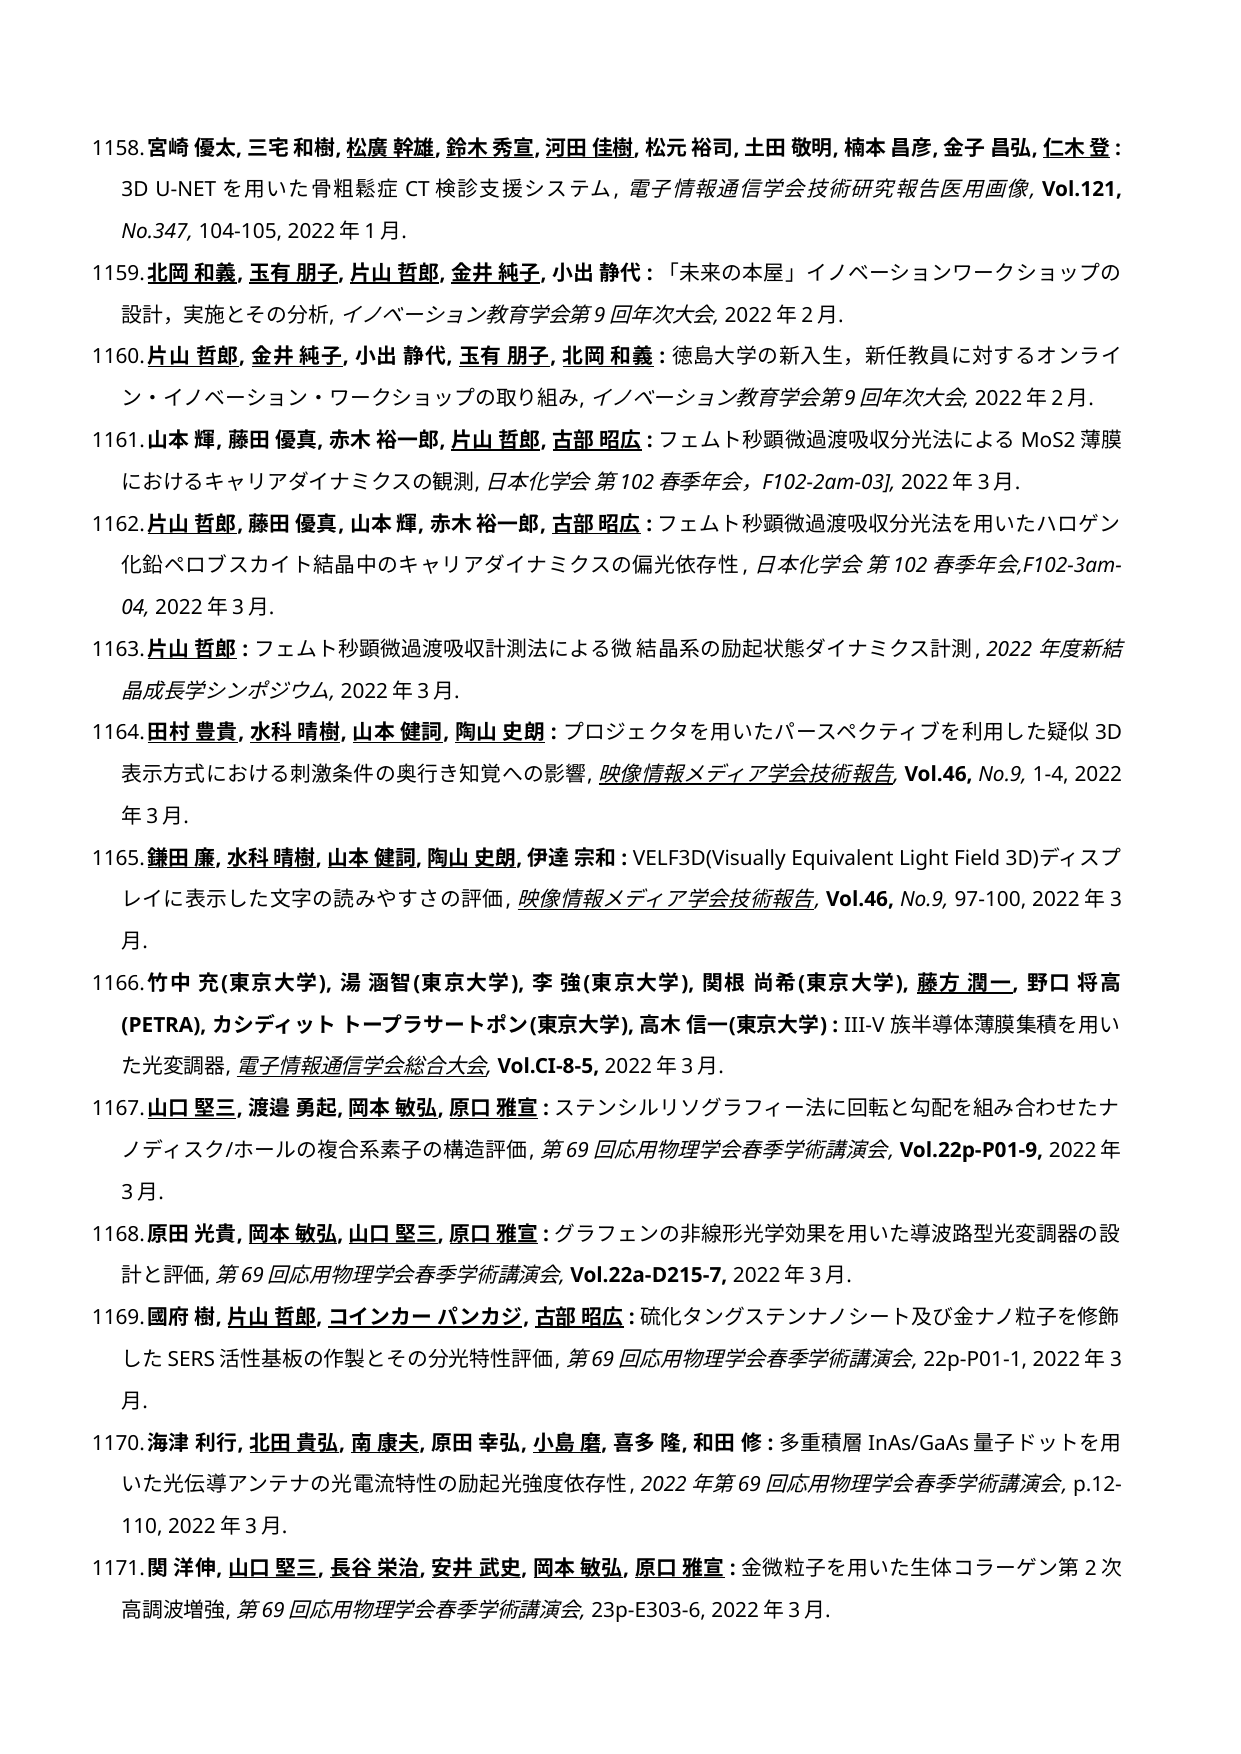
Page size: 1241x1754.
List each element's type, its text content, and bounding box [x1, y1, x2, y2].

list 鎌田 廉, 水科 晴樹, 山本 健詞, 陶山 史朗, 伊達 宗和 : VELF3D(Visually Equivalent Light Field 3D)ディスプレイに表示した文字の読みやすさの評価, 映像情報メディア学会技術報告, Vol.46, No.9, 97-100, 2022年3月. [92, 835, 1122, 961]
list 原田 光貴, 岡本 敏弘, 山口 堅三, 原口 雅宣 : グラフェンの非線形光学効果を用いた導波路型光変調器の設計と評価, 第69回応用物理学会春季学術講演会, Vol.22a-D215-7, 2022年3月. [92, 1211, 1122, 1295]
list 海津 利行, 北田 貴弘, 南 康夫, 原田 幸弘, 小島 磨, 喜多 隆, 和田 修 : 多重積層InAs/GaAs量子ドットを用いた光伝導アンテナの光電流特性の励起光強度依存性, 2022年第69回応用物理学会春季学術講演会, p.12-110, 2022年3月. [92, 1420, 1122, 1545]
list 山口 堅三, 渡邉 勇起, 岡本 敏弘, 原口 雅宣 : ステンシルリソグラフィー法に回転と勾配を組み合わせたナノディスク/ホールの複合系素子の構造評価, 第69回応用物理学会春季学術講演会, Vol.22p-P01-9, 2022年3月. [92, 1086, 1122, 1211]
list 関 洋伸, 山口 堅三, 長谷 栄治, 安井 武史, 岡本 敏弘, 原口 雅宣 : 金微粒子を用いた生体コラーゲン第2次高調波増強, 第69回応用物理学会春季学術講演会, 23p-E303-6, 2022年3月. [92, 1545, 1122, 1629]
list 片山 哲郎, 金井 純子, 小出 静代, 玉有 朋子, 北岡 和義 : 徳島大学の新入生，新任教員に対するオンライン・イノベーション・ワークショップの取り組み, イノベーション教育学会第9回年次大会, 2022年2月. [92, 334, 1122, 417]
list 北岡 和義, 玉有 朋子, 片山 哲郎, 金井 純子, 小出 静代 : 「未来の本屋」イノベーションワークショップの設計，実施とその分析, イノベーション教育学会第9回年次大会, 2022年2月. [92, 250, 1122, 334]
list 竹中 充(東京大学), 湯 涵智(東京大学), 李 強(東京大学), 関根 尚希(東京大学), 藤方 潤一, 野口 将高(PETRA), カシディット トープラサートポン(東京大学), 高木 信一(東京大学) : III-V 族半導体薄膜集積を用いた光変調器, 電子情報通信学会総合大会, Vol.CI-8-5, 2022年3月. [92, 961, 1122, 1086]
list 片山 哲郎, 藤田 優真, 山本 輝, 赤木 裕一郎, 古部 昭広 : フェムト秒顕微過渡吸収分光法を用いたハロゲン化鉛ペロブスカイト結晶中のキャリアダイナミクスの偏光依存性, 日本化学会 第102春季年会,F102-3am-04, 2022年3月. [92, 501, 1122, 626]
list 山本 輝, 藤田 優真, 赤木 裕一郎, 片山 哲郎, 古部 昭広 : フェムト秒顕微過渡吸収分光法によるMoS2薄膜におけるキャリアダイナミクスの観測, 日本化学会 第102春季年会，F102-2am-03], 2022年3月. [92, 417, 1122, 501]
list 國府 樹, 片山 哲郎, コインカー パンカジ, 古部 昭広 : 硫化タングステンナノシート及び金ナノ粒子を修飾したSERS活性基板の作製とその分光特性評価, 第69回応用物理学会春季学術講演会, 22p-P01-1, 2022年3月. [92, 1295, 1122, 1420]
list 田村 豊貴, 水科 晴樹, 山本 健詞, 陶山 史朗 : プロジェクタを用いたパースペクティブを利用した疑似3D表示方式における刺激条件の奥行き知覚への影響, 映像情報メディア学会技術報告, Vol.46, No.9, 1-4, 2022年3月. [92, 710, 1122, 835]
list 宮崎 優太, 三宅 和樹, 松廣 幹雄, 鈴木 秀宣, 河田 佳樹, 松元 裕司, 土田 敬明, 楠本 昌彦, 金子 昌弘, 仁木 登 : 3D U-NETを用いた骨粗鬆症CT検診支援システム, 電子情報通信学会技術研究報告医用画像, Vol.121, No.347, 104-105, 2022年1月. [92, 125, 1122, 250]
list 片山 哲郎 : フェムト秒顕微過渡吸収計測法による微 結晶系の励起状態ダイナミクス計測, 2022 年度新結晶成長学シンポジウム, 2022年3月. [92, 626, 1122, 710]
